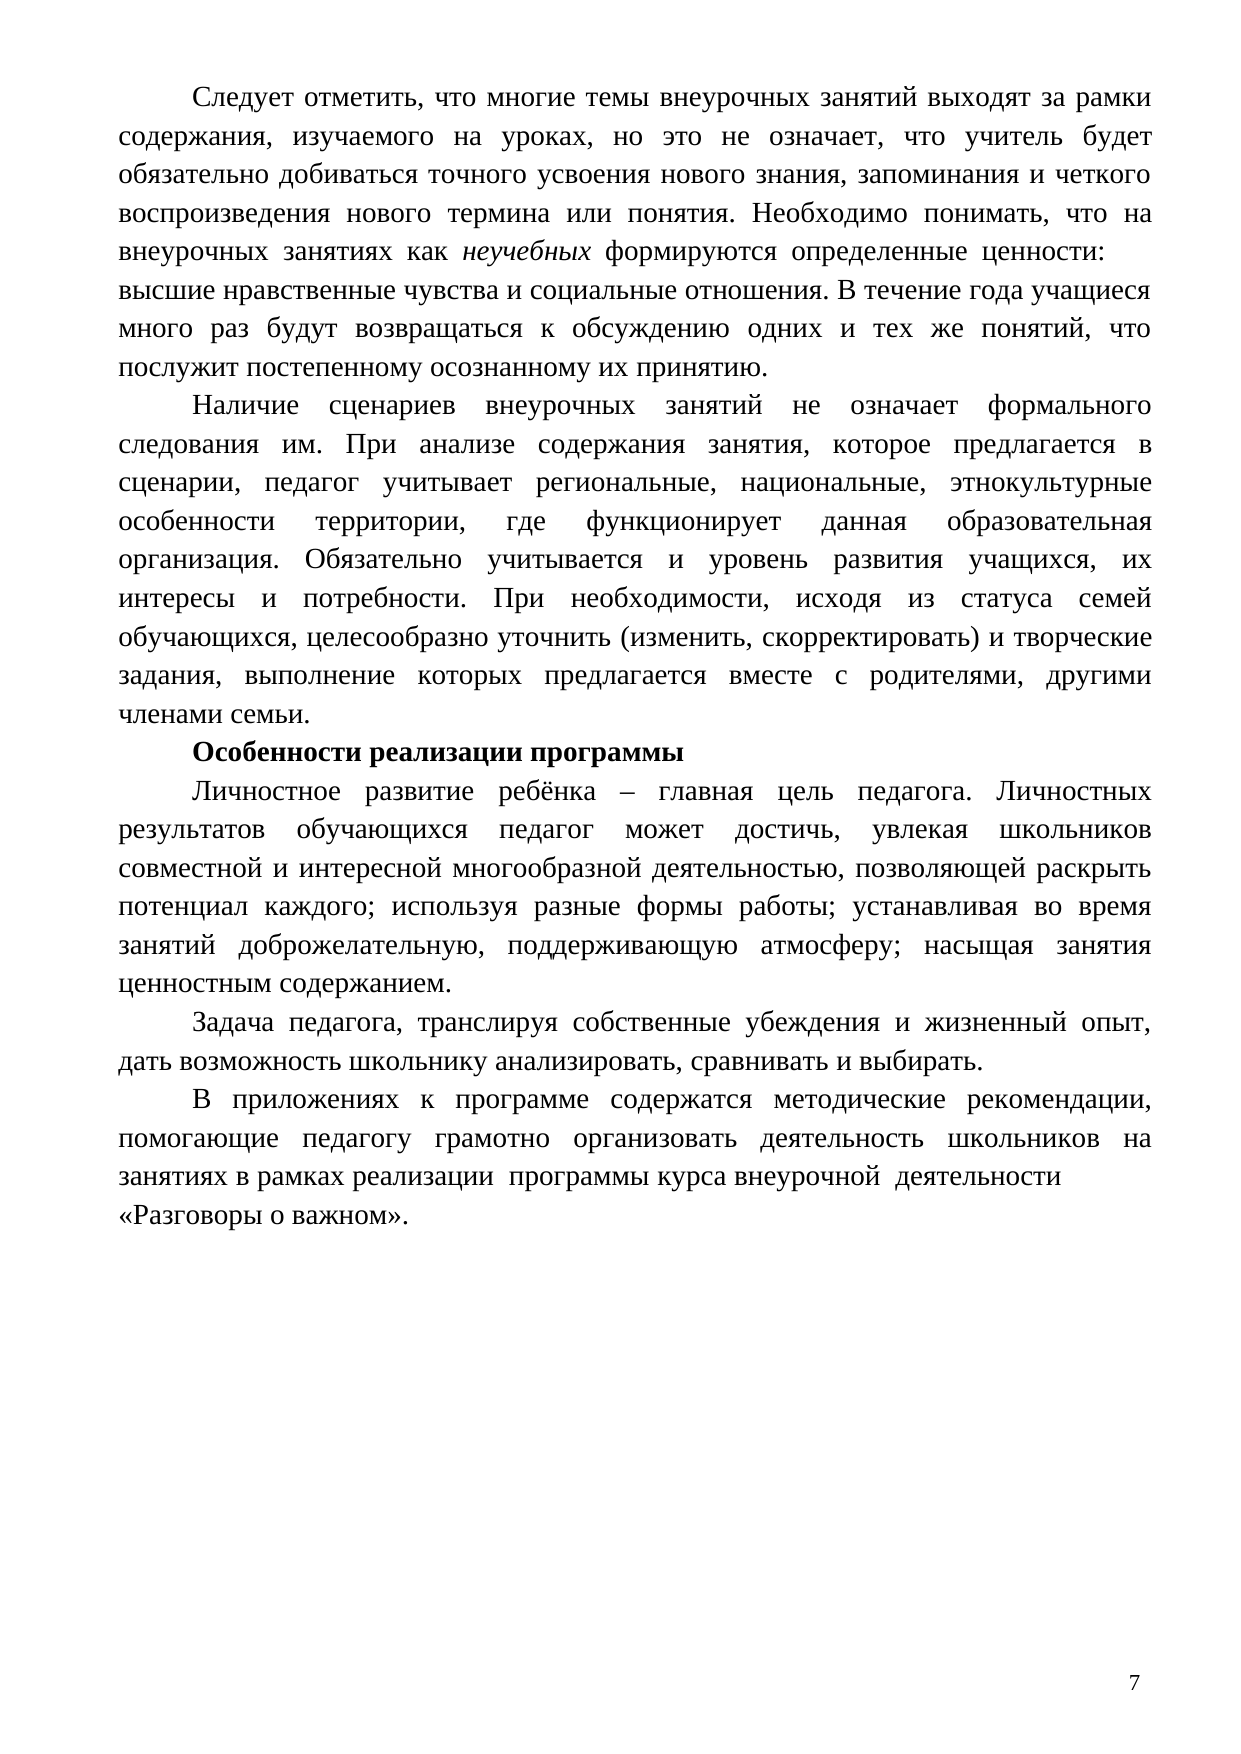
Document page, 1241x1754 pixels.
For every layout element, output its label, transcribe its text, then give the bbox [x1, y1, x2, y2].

text «Разговоры о важном». [118, 1197, 1165, 1230]
text Задача педагога, транслируя собственные убеждения и жизненный опыт, дать возможность школьнику анализировать, сравнивать и выбирать. [118, 1004, 1152, 1076]
text В приложениях к программе содержатся методические рекомендации, помогающие педагогу грамотно организовать деятельность школьников на занятиях в рамках реализации программы курса внеурочной деятельности [118, 1081, 1152, 1192]
text Личностное развитие ребёнка – главная цель педагога. Личностных результатов обучающихся педагог может достичь, увлекая школьников совместной и интересной многообразной деятельностью, позволяющей раскрыть потенциал каждого; используя разные формы работы; устанавливая во время занятий доброжелательную, поддерживающую атмосферу; насыщая занятия ценностным содержанием. [118, 773, 1152, 999]
text Следует отметить, что многие темы внеурочных занятий выходят за рамки содержания, изучаемого на уроках, но это не означает, что учитель будет обязательно добиваться точного усвоения нового знания, запоминания и четкого воспроизведения нового термина или понятия. Необходимо понимать, что на внеурочных занятиях как неучебных формируются определенные ценности: [118, 79, 1152, 267]
text Наличие сценариев внеурочных занятий не означает формального следования им. При анализе содержания занятия, которое предлагается в сценарии, педагог учитывает региональные, национальные, этнокультурные особенности территории, где функционирует данная образовательная организация. Обязательно учитывается и уровень развития учащихся, их интересы и потребности. При необходимости, исходя из статуса семей обучающихся, целесообразно уточнить (изменить, скорректировать) и творческие задания, выполнение которых предлагается вместе с родителями, другими членами семьи. [118, 387, 1152, 729]
subtitle Особенности реализации программы [192, 734, 1165, 768]
text высшие нравственные чувства и социальные отношения. В течение года учащиеся много раз будут возвращаться к обсуждению одних и тех же понятий, что послужит постепенному осознанному их принятию. [118, 272, 1152, 382]
